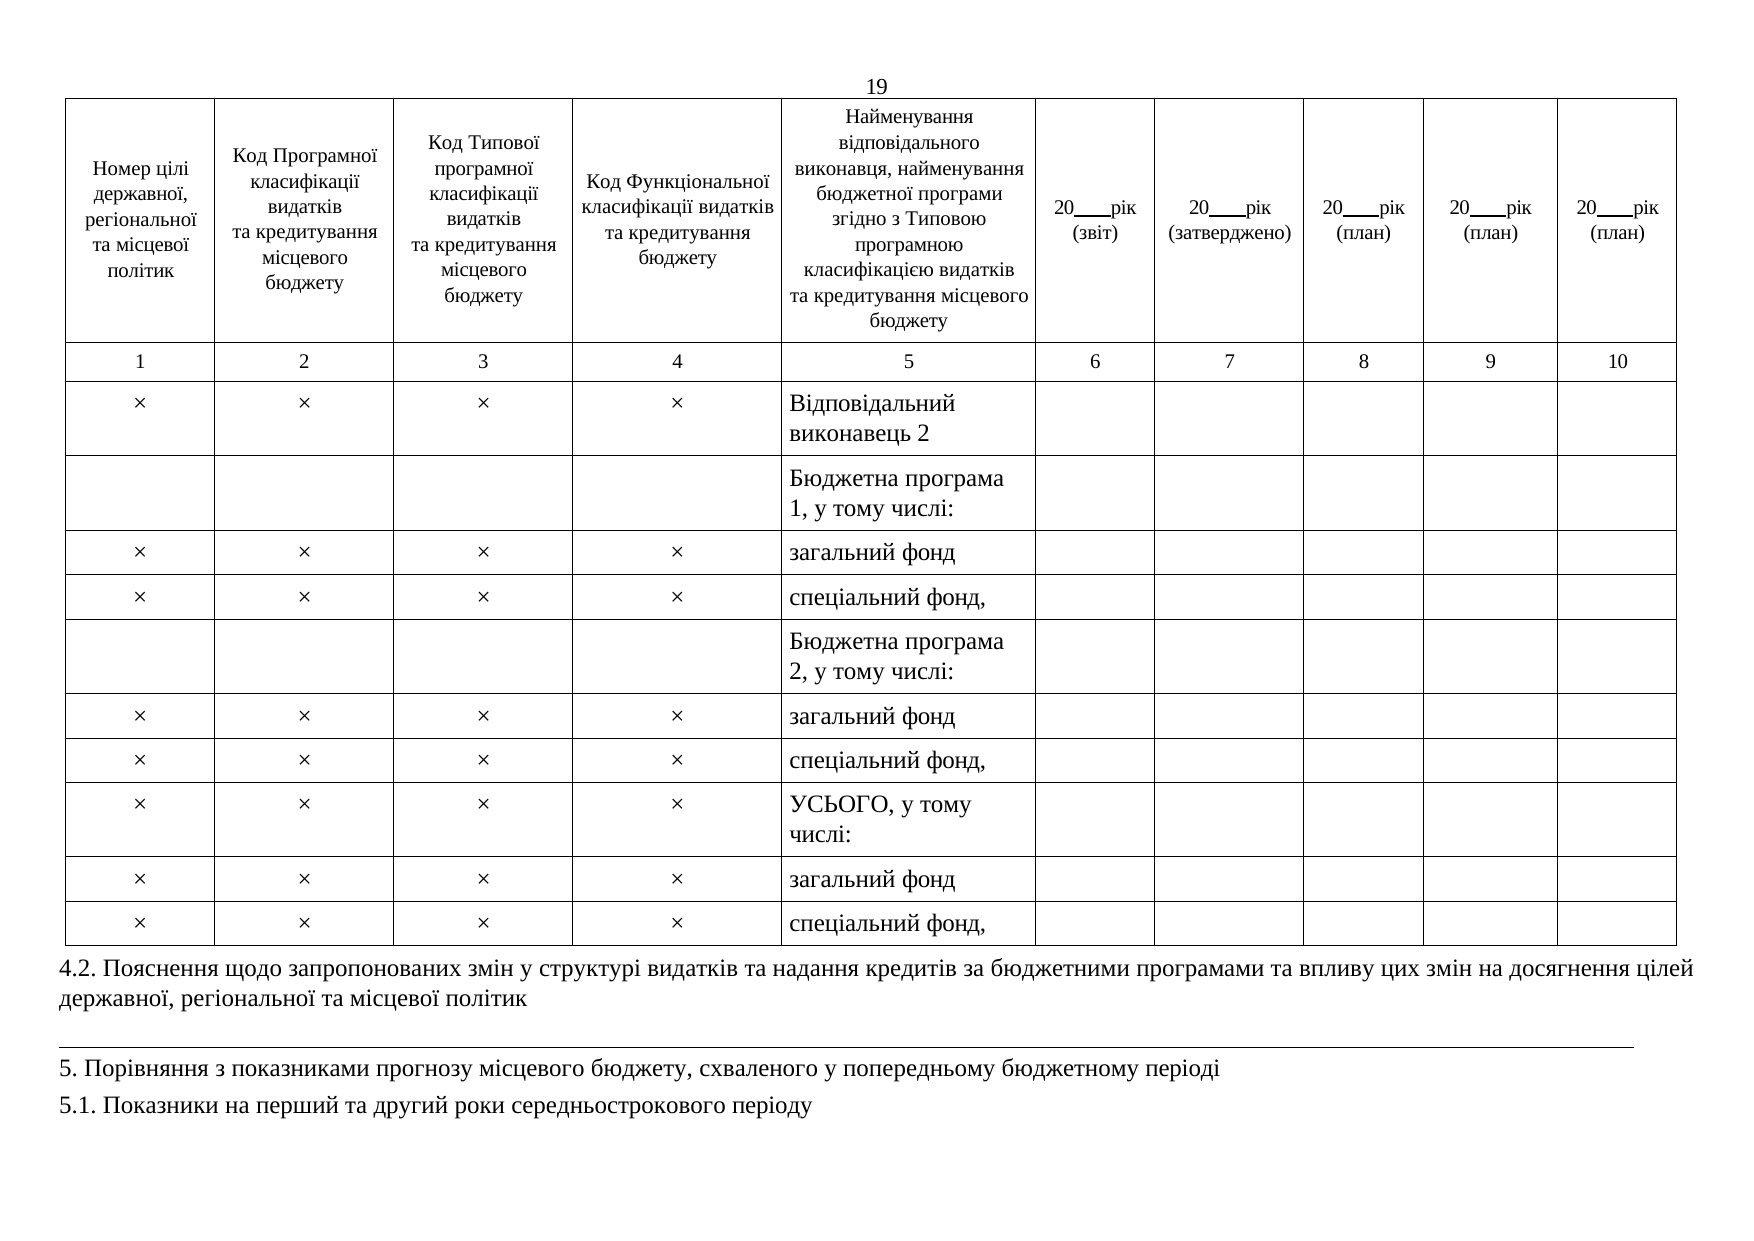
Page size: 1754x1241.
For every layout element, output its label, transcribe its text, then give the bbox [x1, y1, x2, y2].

table_cell 8 [1304, 343, 1423, 381]
table_cell [1424, 783, 1557, 856]
table_cell × [215, 575, 393, 619]
table_cell [1558, 456, 1676, 530]
table_cell [1155, 531, 1303, 574]
table_header Найменування відповідального виконавця, найменування бюджетної програми згідно з Типовою програмною класифікацією видатків та кредитування місцевого бюджету [782, 99, 1035, 342]
table_cell [1155, 620, 1303, 693]
table_cell × [66, 694, 214, 737]
table_cell [1036, 382, 1154, 455]
table_cell × [573, 694, 781, 737]
table_cell [1558, 531, 1676, 574]
table_cell [1304, 857, 1423, 901]
table_cell × [215, 382, 393, 455]
table_cell × [215, 857, 393, 901]
table_header Код Типової програмної класифікації видатків та кредитування місцевого бюджету [394, 99, 572, 342]
table_cell × [215, 739, 393, 782]
table_cell [1304, 739, 1423, 782]
table_cell × [394, 575, 572, 619]
table_cell [1424, 456, 1557, 530]
table_cell × [215, 783, 393, 856]
table_cell [1155, 783, 1303, 856]
table_cell [1304, 456, 1423, 530]
table_header 20 рік (план) [1424, 99, 1557, 342]
table_cell × [394, 739, 572, 782]
table_cell 5 [782, 343, 1035, 381]
table_cell [1036, 620, 1154, 693]
table_cell [1558, 575, 1676, 619]
table_cell [215, 620, 393, 693]
table_cell [1036, 902, 1154, 945]
table_cell [1424, 575, 1557, 619]
table_cell [1304, 902, 1423, 945]
table_cell [1304, 694, 1423, 737]
table_cell спеціальний фонд, [782, 575, 1035, 619]
table_cell Відповідальний виконавець 2 [782, 382, 1035, 455]
table_cell × [573, 902, 781, 945]
table_cell 1 [66, 343, 214, 381]
table_cell [1304, 575, 1423, 619]
table_cell [1558, 857, 1676, 901]
table_cell × [394, 694, 572, 737]
table_cell загальний фонд [782, 694, 1035, 737]
table_header Номер цілі державної, регіональної та місцевої політик [66, 99, 214, 342]
table_cell [1304, 382, 1423, 455]
table_cell × [66, 902, 214, 945]
table_cell [1558, 902, 1676, 945]
table_cell × [215, 531, 393, 574]
table_cell × [66, 531, 214, 574]
table_header 20 рік (затверджено) [1155, 99, 1303, 342]
table_cell × [66, 739, 214, 782]
table_cell [1155, 902, 1303, 945]
table_cell [66, 620, 214, 693]
table_cell спеціальний фонд, [782, 739, 1035, 782]
table_cell × [573, 783, 781, 856]
table_cell 3 [394, 343, 572, 381]
table_cell × [394, 382, 572, 455]
table_cell Бюджетна програма 1, у тому числі: [782, 456, 1035, 530]
table_cell [1304, 620, 1423, 693]
table_cell × [66, 783, 214, 856]
table_cell [1155, 382, 1303, 455]
table_cell [1424, 857, 1557, 901]
table_cell × [215, 902, 393, 945]
table_cell × [394, 783, 572, 856]
table_cell спеціальний фонд, [782, 902, 1035, 945]
table_cell 2 [215, 343, 393, 381]
table_cell [1036, 739, 1154, 782]
table_cell × [573, 739, 781, 782]
table_cell Бюджетна програма 2, у тому числі: [782, 620, 1035, 693]
table_cell [1036, 531, 1154, 574]
table_cell [66, 456, 214, 530]
table_cell [394, 620, 572, 693]
table_cell × [66, 575, 214, 619]
table_cell [1155, 857, 1303, 901]
table_cell [1036, 694, 1154, 737]
table_header 20 рік (план) [1304, 99, 1423, 342]
table_cell × [215, 694, 393, 737]
table_cell [1424, 739, 1557, 782]
table_cell [573, 620, 781, 693]
table_cell [1424, 620, 1557, 693]
table_cell [1155, 456, 1303, 530]
list Порівняння з показниками прогнозу місцевого бюджету, схваленого у попередньому бюджетному періоді [59, 1053, 1739, 1082]
table_cell УСЬОГО, у тому числі: [782, 783, 1035, 856]
table_cell × [573, 382, 781, 455]
table_cell [1424, 902, 1557, 945]
table_cell [1304, 783, 1423, 856]
list Пояснення щодо запропонованих змін у структурі видатків та надання кредитів за бюджетними програмами та впливу цих змін на досягнення цілей державної, регіональної та місцевої політик [59, 953, 1695, 1012]
table_cell [1155, 739, 1303, 782]
table_cell [1558, 739, 1676, 782]
table_cell [1304, 531, 1423, 574]
table_cell 10 [1558, 343, 1676, 381]
table_cell [1558, 382, 1676, 455]
list Показники на перший та другий роки середньострокового періоду [59, 1090, 1739, 1119]
table_cell [394, 456, 572, 530]
table_header Код Функціональної класифікації видатків та кредитування бюджету [573, 99, 781, 342]
table_cell [1036, 456, 1154, 530]
table_cell × [573, 531, 781, 574]
table_cell [1424, 531, 1557, 574]
table_header 20 рік (звіт) [1036, 99, 1154, 342]
table_cell [1036, 575, 1154, 619]
table_cell 9 [1424, 343, 1557, 381]
table_cell 6 [1036, 343, 1154, 381]
table_cell × [573, 857, 781, 901]
table_cell [1036, 783, 1154, 856]
table_cell [1155, 694, 1303, 737]
table_cell [1036, 857, 1154, 901]
table_cell загальний фонд [782, 531, 1035, 574]
table_cell [573, 456, 781, 530]
table_cell [215, 456, 393, 530]
table_cell × [394, 857, 572, 901]
table_cell × [394, 902, 572, 945]
table_cell × [66, 857, 214, 901]
table_cell × [66, 382, 214, 455]
table_cell загальний фонд [782, 857, 1035, 901]
table_header Код Програмної класифікації видатків та кредитування місцевого бюджету [215, 99, 393, 342]
table_cell × [394, 531, 572, 574]
table_cell [1424, 694, 1557, 737]
table_cell 4 [573, 343, 781, 381]
table_cell [1558, 620, 1676, 693]
table_cell × [573, 575, 781, 619]
table_cell [1155, 575, 1303, 619]
table_cell 7 [1155, 343, 1303, 381]
table_header 20 рік (план) [1558, 99, 1676, 342]
table_cell [1424, 382, 1557, 455]
table_cell [1558, 783, 1676, 856]
table_cell [1558, 694, 1676, 737]
